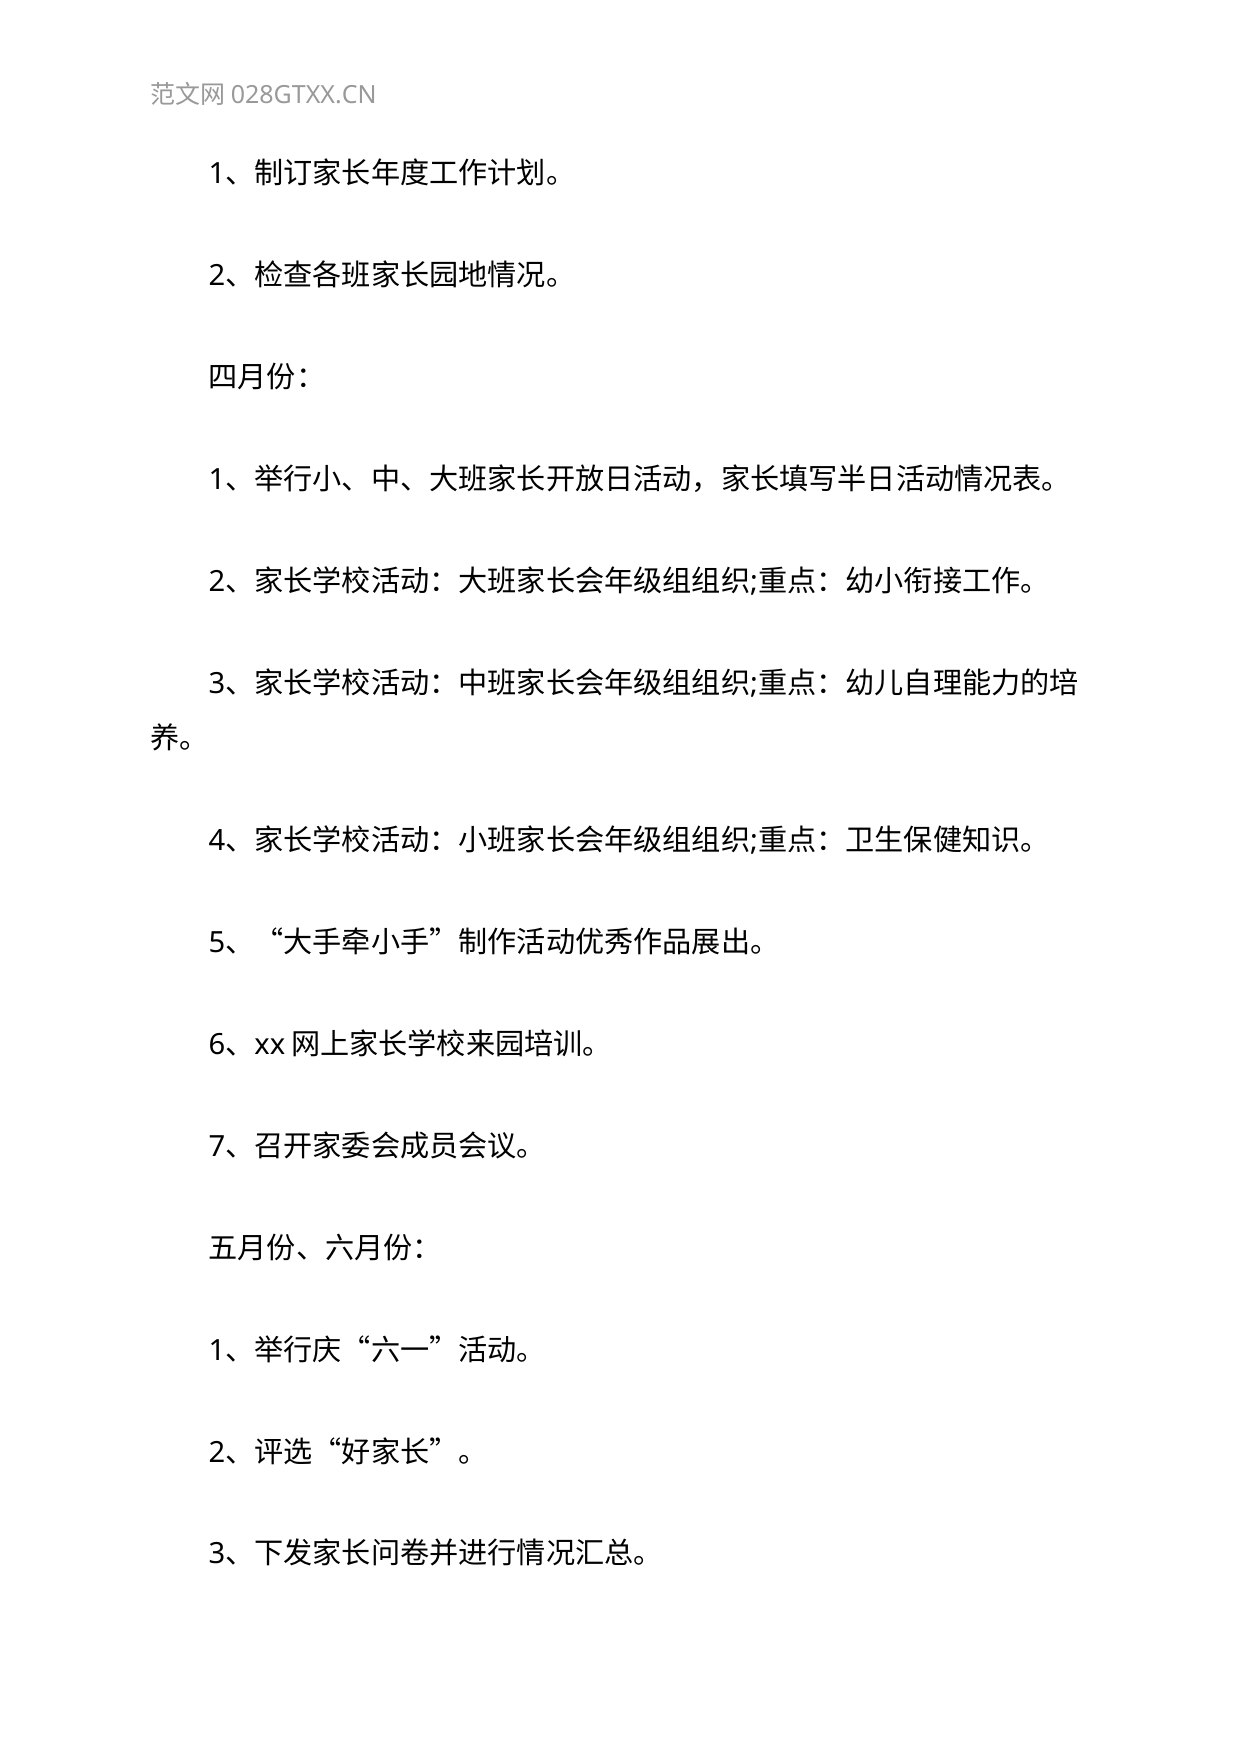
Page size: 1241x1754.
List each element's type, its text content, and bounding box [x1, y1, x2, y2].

text 3、下发家长问卷并进行情况汇总。 [150, 1530, 1090, 1572]
text 2、检查各班家长园地情况。 [150, 252, 1090, 294]
text 四月份： [150, 354, 1090, 396]
text 1、举行小、中、大班家长开放日活动，家长填写半日活动情况表。 [150, 456, 1090, 498]
text 1、举行庆“六一”活动。 [150, 1326, 1090, 1368]
text 五月份、六月份： [150, 1224, 1090, 1267]
text 3、家长学校活动：中班家长会年级组组织;重点：幼儿自理能力的培养。 [150, 660, 1090, 757]
text 1、制订家长年度工作计划。 [150, 150, 1090, 192]
text 2、评选“好家长”。 [150, 1428, 1090, 1471]
text 6、xx网上家长学校来园培训。 [150, 1020, 1090, 1063]
text 7、召开家委会成员会议。 [150, 1122, 1090, 1165]
text 2、家长学校活动：大班家长会年级组组织;重点：幼小衔接工作。 [150, 558, 1090, 600]
text 4、家长学校活动：小班家长会年级组组织;重点：卫生保健知识。 [150, 816, 1090, 859]
text 5、“大手牵小手”制作活动优秀作品展出。 [150, 918, 1090, 961]
